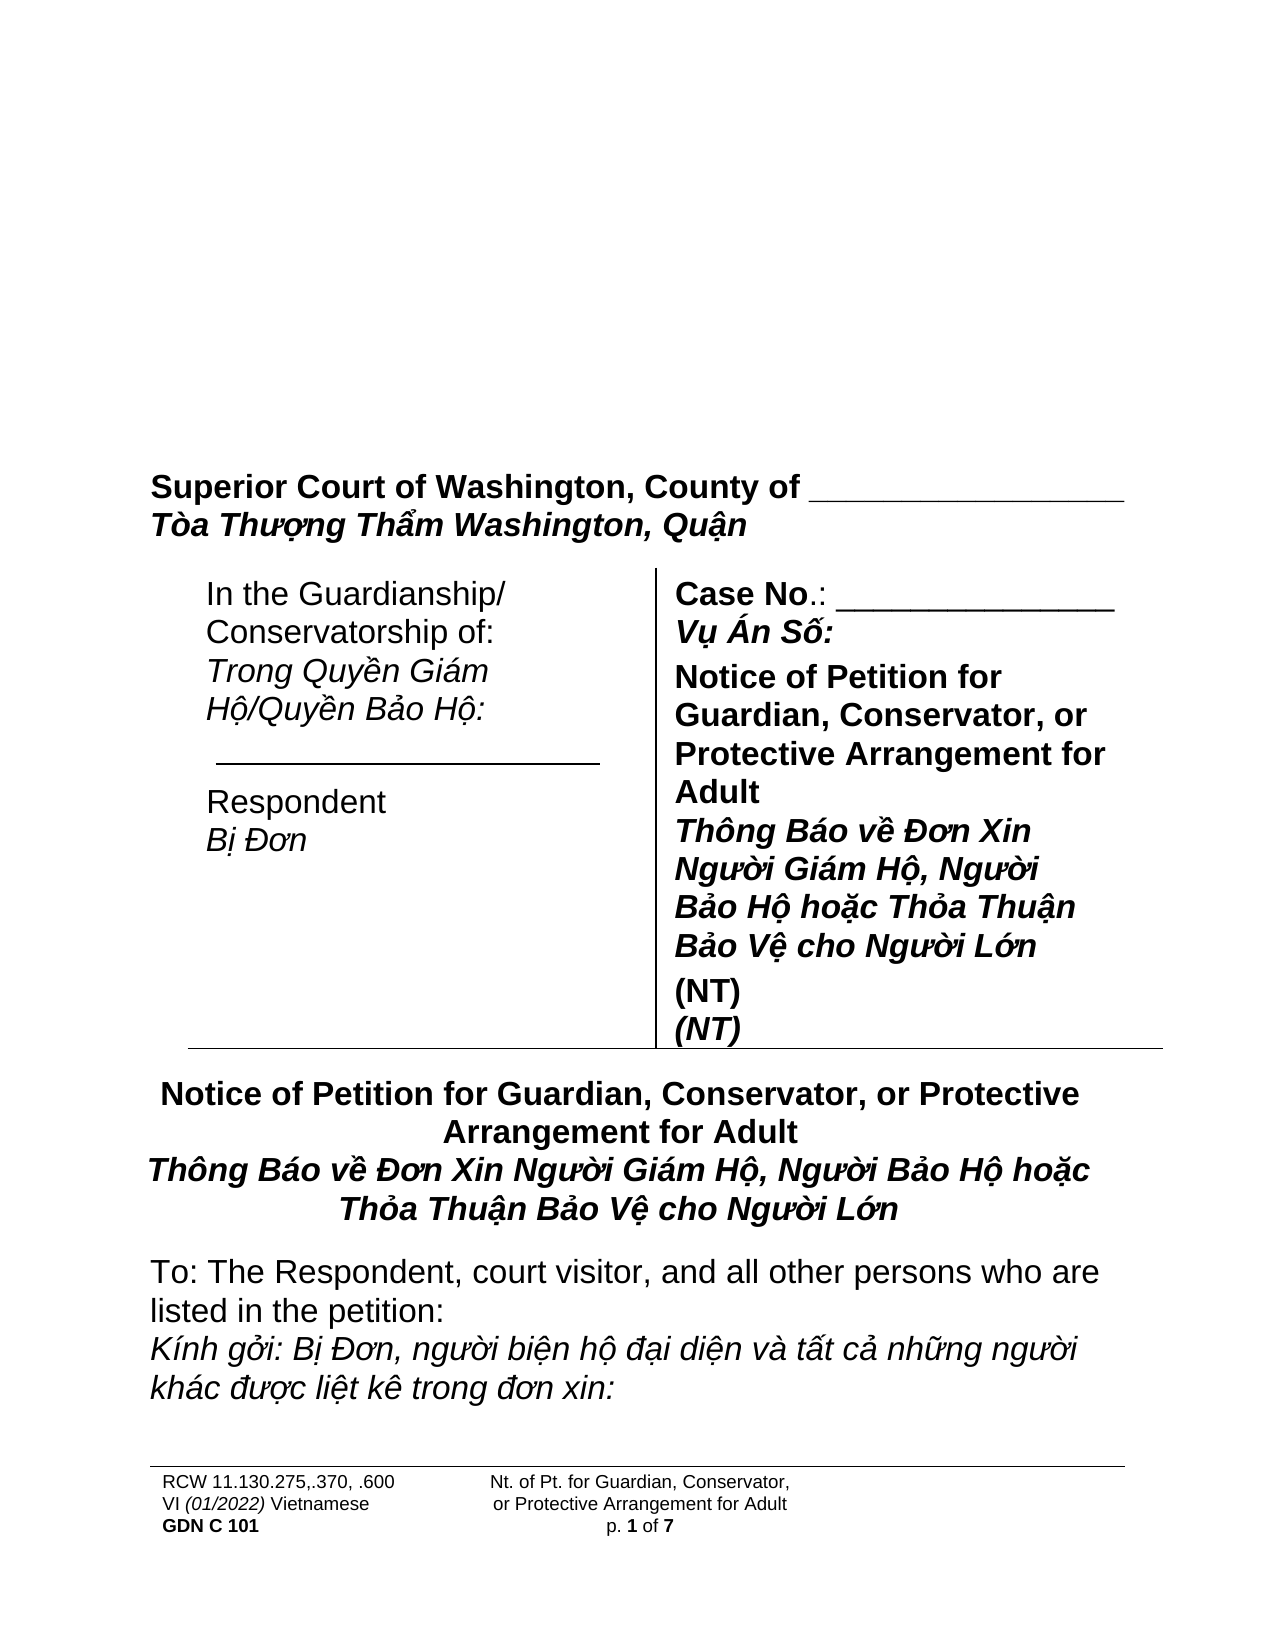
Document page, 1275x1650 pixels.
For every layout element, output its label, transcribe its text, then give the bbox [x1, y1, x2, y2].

text Thông Báo về Đơn Xin Người Giám Hộ, Người Bảo Hộ hoặc Thỏa Thuận Bảo Vệ cho Người Lớn [131, 1151, 1110, 1227]
table_header Case No.: _______________ Vụ Án Số: Notice of Petition for Guardian, Conservator, or Protective Arrangement for Adult Thông Báo về Đơn Xin Người Giám Hộ, Người Bảo Hộ hoặc Thỏa Thuận Bảo Vệ cho Người Lớn (NT) (NT) [657, 568, 1162, 1048]
text To: The Respondent, court visitor, and all other persons who are listed in the petition: [150, 1252, 1125, 1329]
text Superior Court of Washington, County of _________________ [150, 467, 1125, 505]
text Kính gởi: Bị Đơn, người biện hộ đại diện và tất cả những người khác được liệt kê trong đơn xin: [150, 1329, 1125, 1406]
text Tòa Thượng Thẩm Washington, Quận [150, 505, 1125, 568]
table_header In the Guardianship/ Conservatorship of: Trong Quyền Giám Hộ/Quyền Bảo Hộ: Respondent Bị Đơn [188, 568, 655, 1048]
text Notice of Petition for Guardian, Conservator, or Protective Arrangement for Adult [131, 1074, 1110, 1151]
